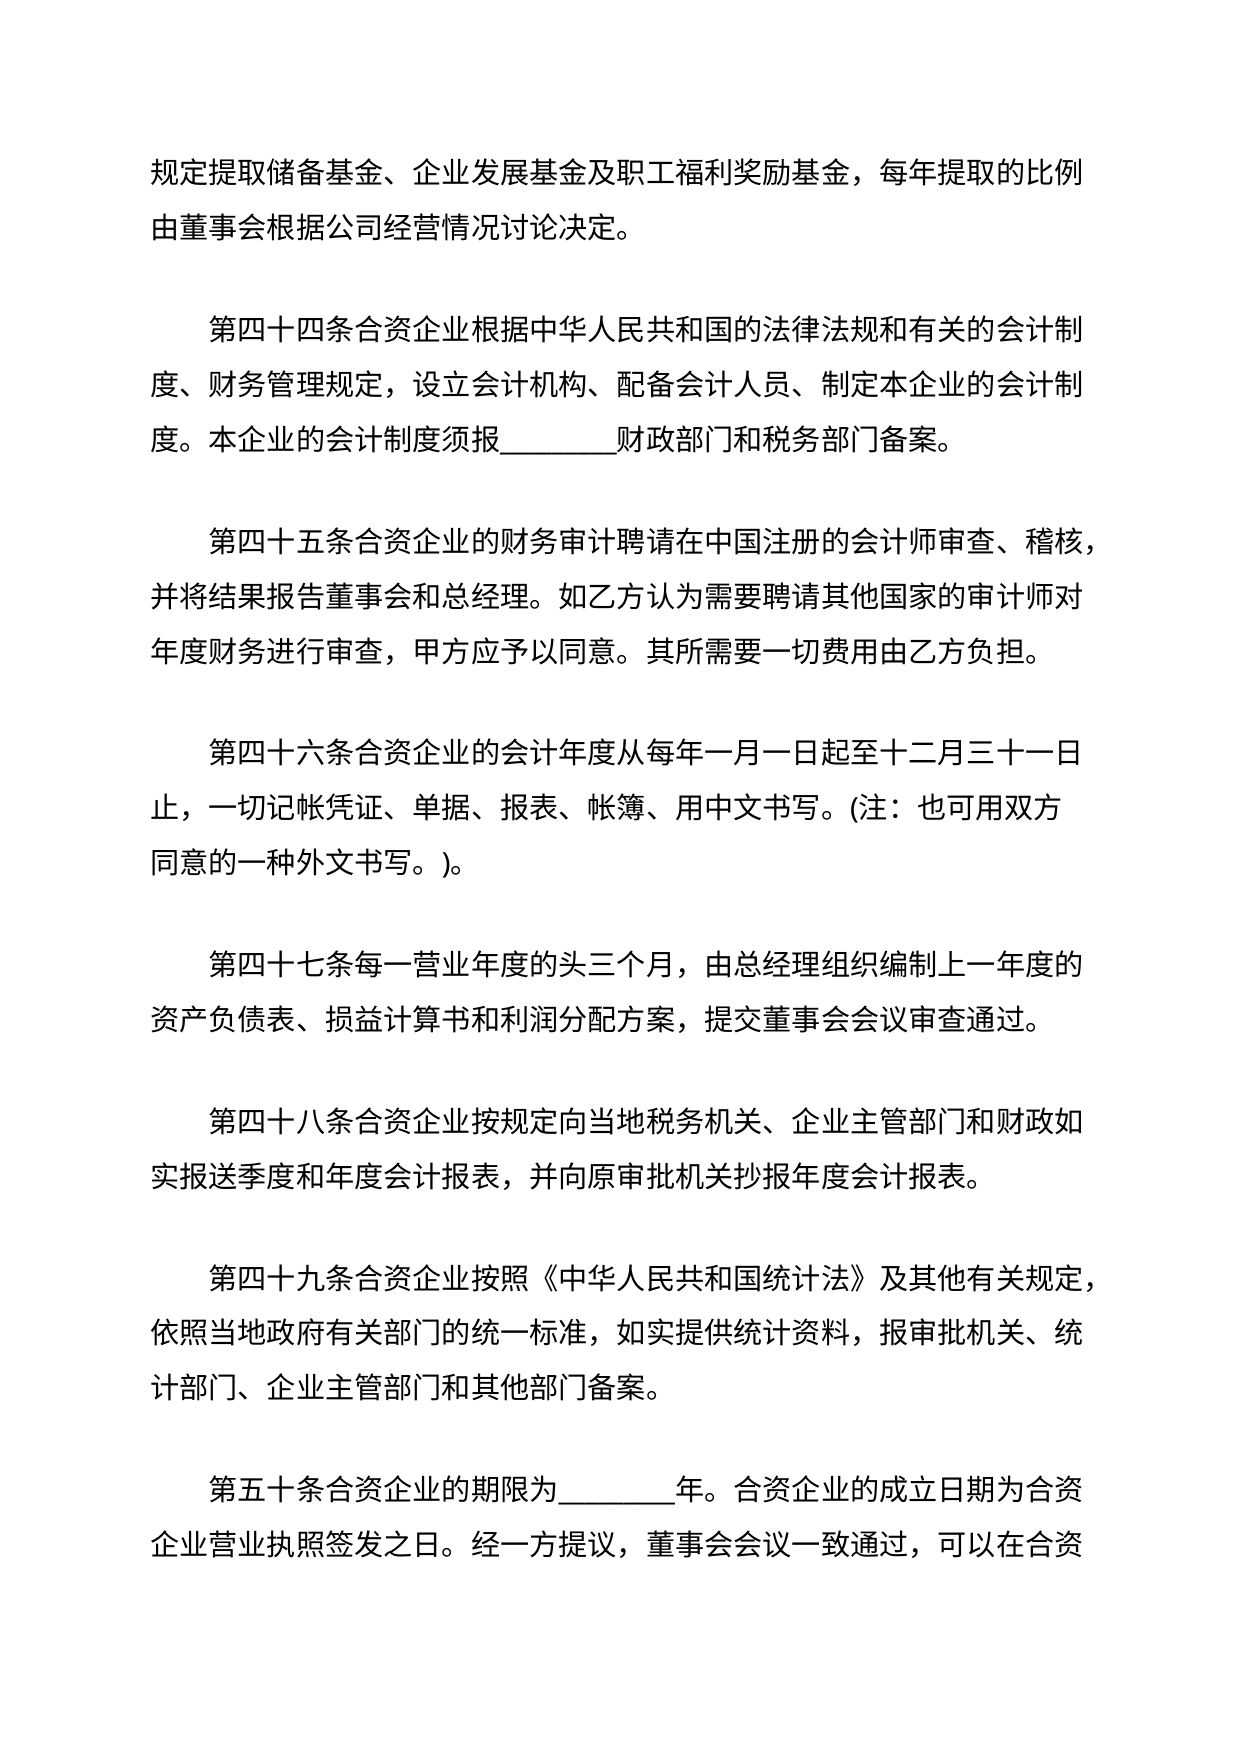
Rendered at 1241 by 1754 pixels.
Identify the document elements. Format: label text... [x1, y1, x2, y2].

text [150, 150, 1090, 247]
text 第四十八条合资企业按规定向当地税务机关、企业主管部门和财政如实报送季度和年度会计报表，并向原审批机关抄报年度会计报表。 [150, 1098, 1090, 1196]
text 第四十九条合资企业按照《中华人民共和国统计法》及其他有关规定，依照当地政府有关部门的统一标准，如实提供统计资料，报审批机关、统计部门、企业主管部门和其他部门备案。 [150, 1255, 1090, 1407]
text 第四十七条每一营业年度的头三个月，由总经理组织编制上一年度的资产负债表、损益计算书和利润分配方案，提交董事会会议审查通过。 [150, 942, 1090, 1039]
text 第四十四条合资企业根据中华人民共和国的法律法规和有关的会计制度、财务管理规定，设立会计机构、配备会计人员、制定本企业的会计制度。本企业的会计制度须报_________财政部门和税务部门备案。 [150, 307, 1090, 459]
text 第四十六条合资企业的会计年度从每年一月一日起至十二月三十一日止，一切记帐凭证、单据、报表、帐簿、用中文书写。(注：也可用双方同意的一种外文书写。)。 [150, 730, 1090, 882]
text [150, 1467, 1090, 1564]
text 第四十五条合资企业的财务审计聘请在中国注册的会计师审查、稽核，并将结果报告董事会和总经理。如乙方认为需要聘请其他国家的审计师对年度财务进行审查，甲方应予以同意。其所需要一切费用由乙方负担。 [150, 518, 1090, 671]
